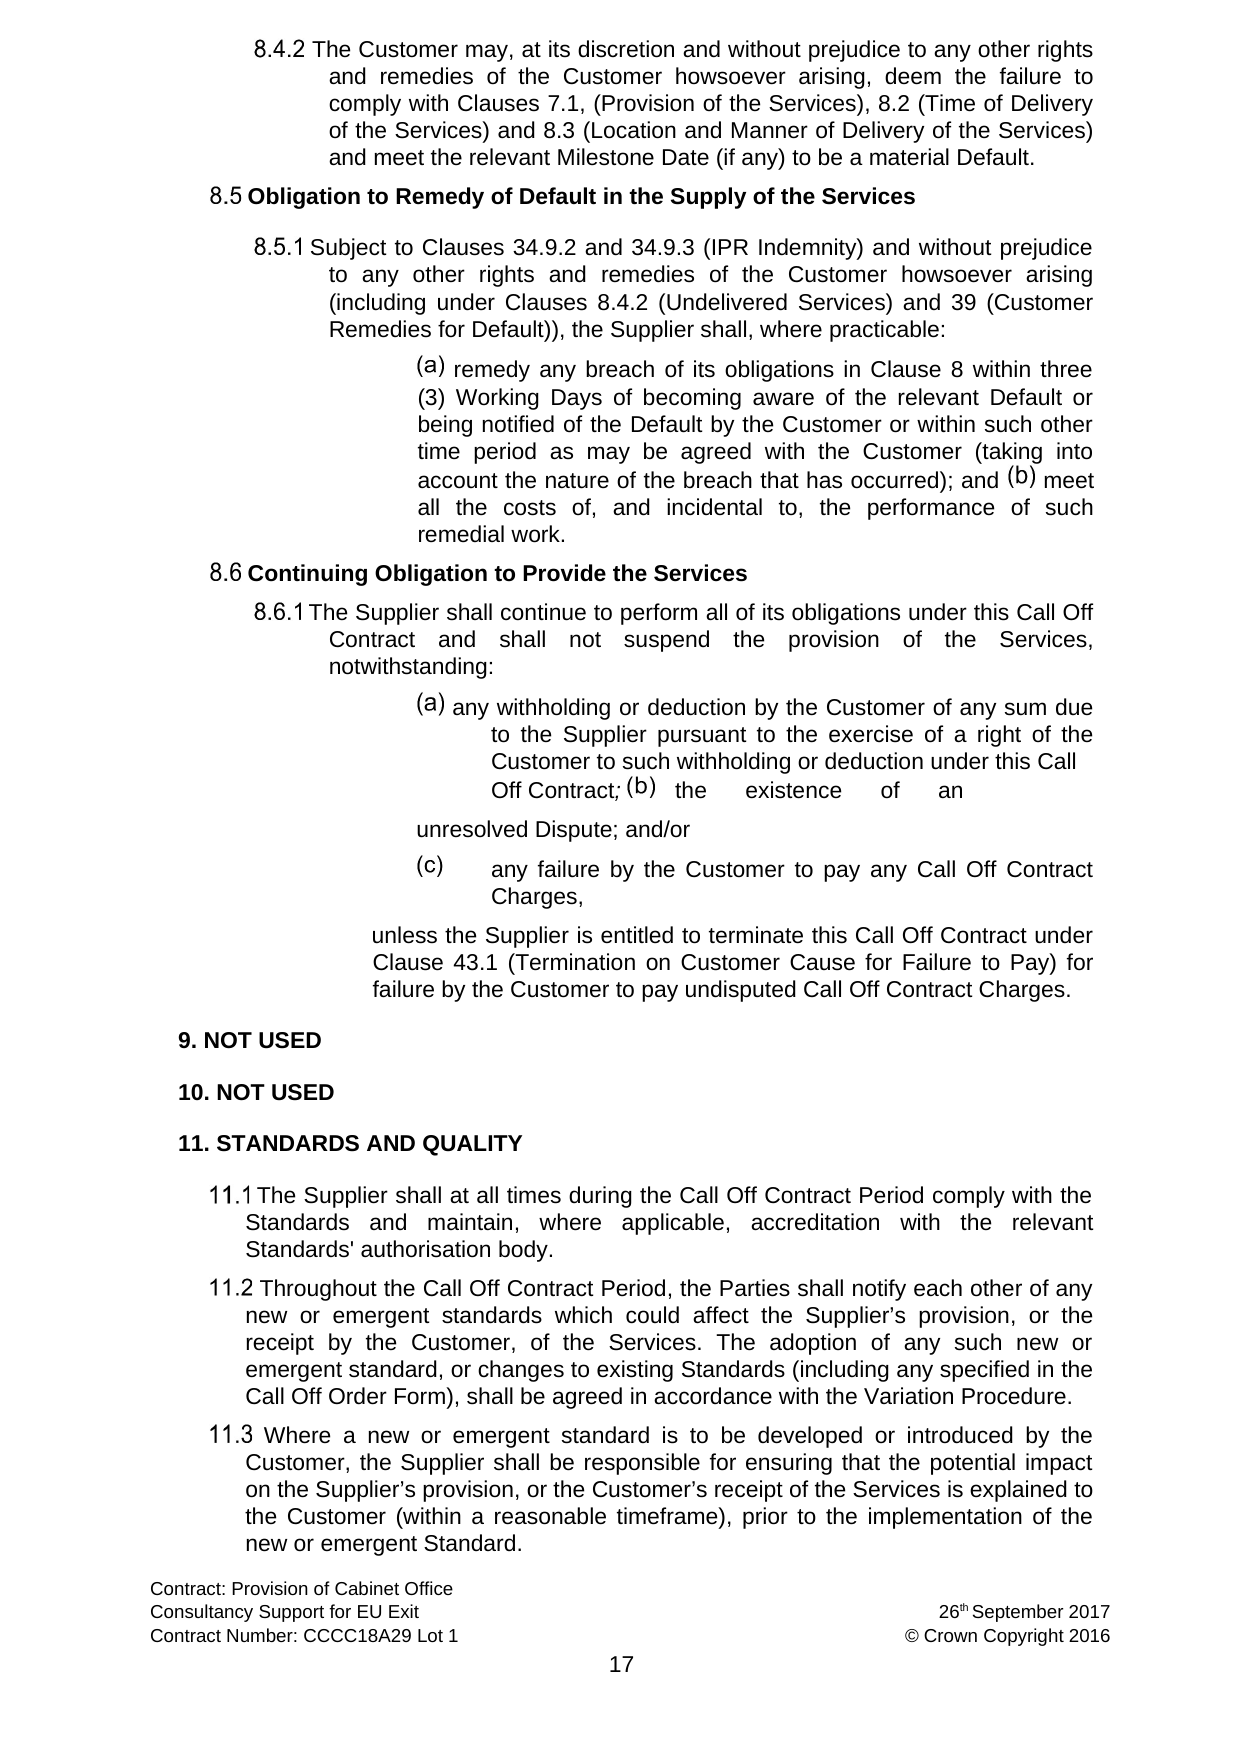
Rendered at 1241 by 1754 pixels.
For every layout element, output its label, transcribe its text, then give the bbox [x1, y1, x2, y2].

subtitle Obligation to Remedy of Default in the Supply of the Services [209, 183, 1093, 209]
text The Supplier shall continue to perform all of its obligations under this Call Off Contract and shall not suspend the provision of the Services, notwithstanding: [253, 599, 1094, 679]
text any failure by the Customer to pay any Call Off Contract Charges, [416, 854, 1094, 910]
picture [416, 354, 445, 378]
picture [253, 601, 302, 621]
picture [416, 854, 443, 878]
text 11. STANDARDS AND QUALITY [178, 1130, 1110, 1157]
picture [1007, 464, 1036, 489]
picture [209, 1277, 253, 1296]
picture [627, 775, 655, 799]
picture [209, 1184, 250, 1204]
text The Supplier shall at all times during the Call Off Contract Period comply with the Standards and maintain, where applicable, accreditation with the relevant Standards' authorisation body. [209, 1182, 1094, 1262]
picture [416, 691, 445, 716]
picture [209, 1424, 253, 1444]
text Off Contract; the existence of an unresolved Dispute; and/or [416, 775, 964, 842]
picture [209, 562, 242, 582]
picture [253, 236, 302, 256]
text unless the Supplier is entitled to terminate this Call Off Contract under Clause 43.1 (Termination on Customer Cause for Failure to Pay) for failure by the Customer to pay undisputed Call Off Contract Charges. [371, 922, 1094, 1003]
text remedy any breach of its obligations in Clause 8 within three (3) Working Days of becoming aware of the relevant Default or being notified of the Default by the Customer or within such other time period as may be agreed with the Customer (taking into account the nature of the breach that has occurred); and meet all the costs of, and incidental to, the performance of such remedial work. [416, 354, 1094, 547]
picture [209, 185, 242, 205]
picture [253, 38, 305, 58]
text Throughout the Call Off Contract Period, the Parties shall notify each other of any new or emergent standards which could affect the Supplier’s provision, or the receipt by the Customer, of the Services. The adoption of any such new or emergent standard, or changes to existing Standards (including any specified in the Call Off Order Form), shall be agreed in accordance with the Variation Procedure. [209, 1274, 1094, 1409]
text any withholding or deduction by the Customer of any sum due to the Supplier pursuant to the exercise of a right of the Customer to such withholding or deduction under this Call [416, 692, 1094, 774]
text The Customer may, at its discretion and without prejudice to any other rights and remedies of the Customer howsoever arising, deem the failure to comply with Clauses 7.1, (Provision of the Services), 8.2 (Time of Delivery of the Services) and 8.3 (Location and Manner of Delivery of the Services) and meet the relevant Milestone Date (if any) to be a material Default. [253, 36, 1094, 170]
subtitle 9. NOT USED [178, 1027, 1093, 1054]
subtitle 10. NOT USED [178, 1079, 1093, 1105]
text Subject to Clauses 34.9.2 and 34.9.3 (IPR Indemnity) and without prejudice to any other rights and remedies of the Customer howsoever arising (including under Clauses 8.4.2 (Undelivered Services) and 39 (Customer Remedies for Default)), the Supplier shall, where practicable: [253, 234, 1094, 342]
subtitle Continuing Obligation to Provide the Services [209, 560, 1093, 586]
text Where a new or emergent standard is to be developed or introduced by the Customer, the Supplier shall be responsible for ensuring that the potential impact on the Supplier’s provision, or the Customer’s receipt of the Services is explained to the Customer (within a reasonable timeframe), prior to the implementation of the new or emergent Standard. [209, 1422, 1094, 1556]
